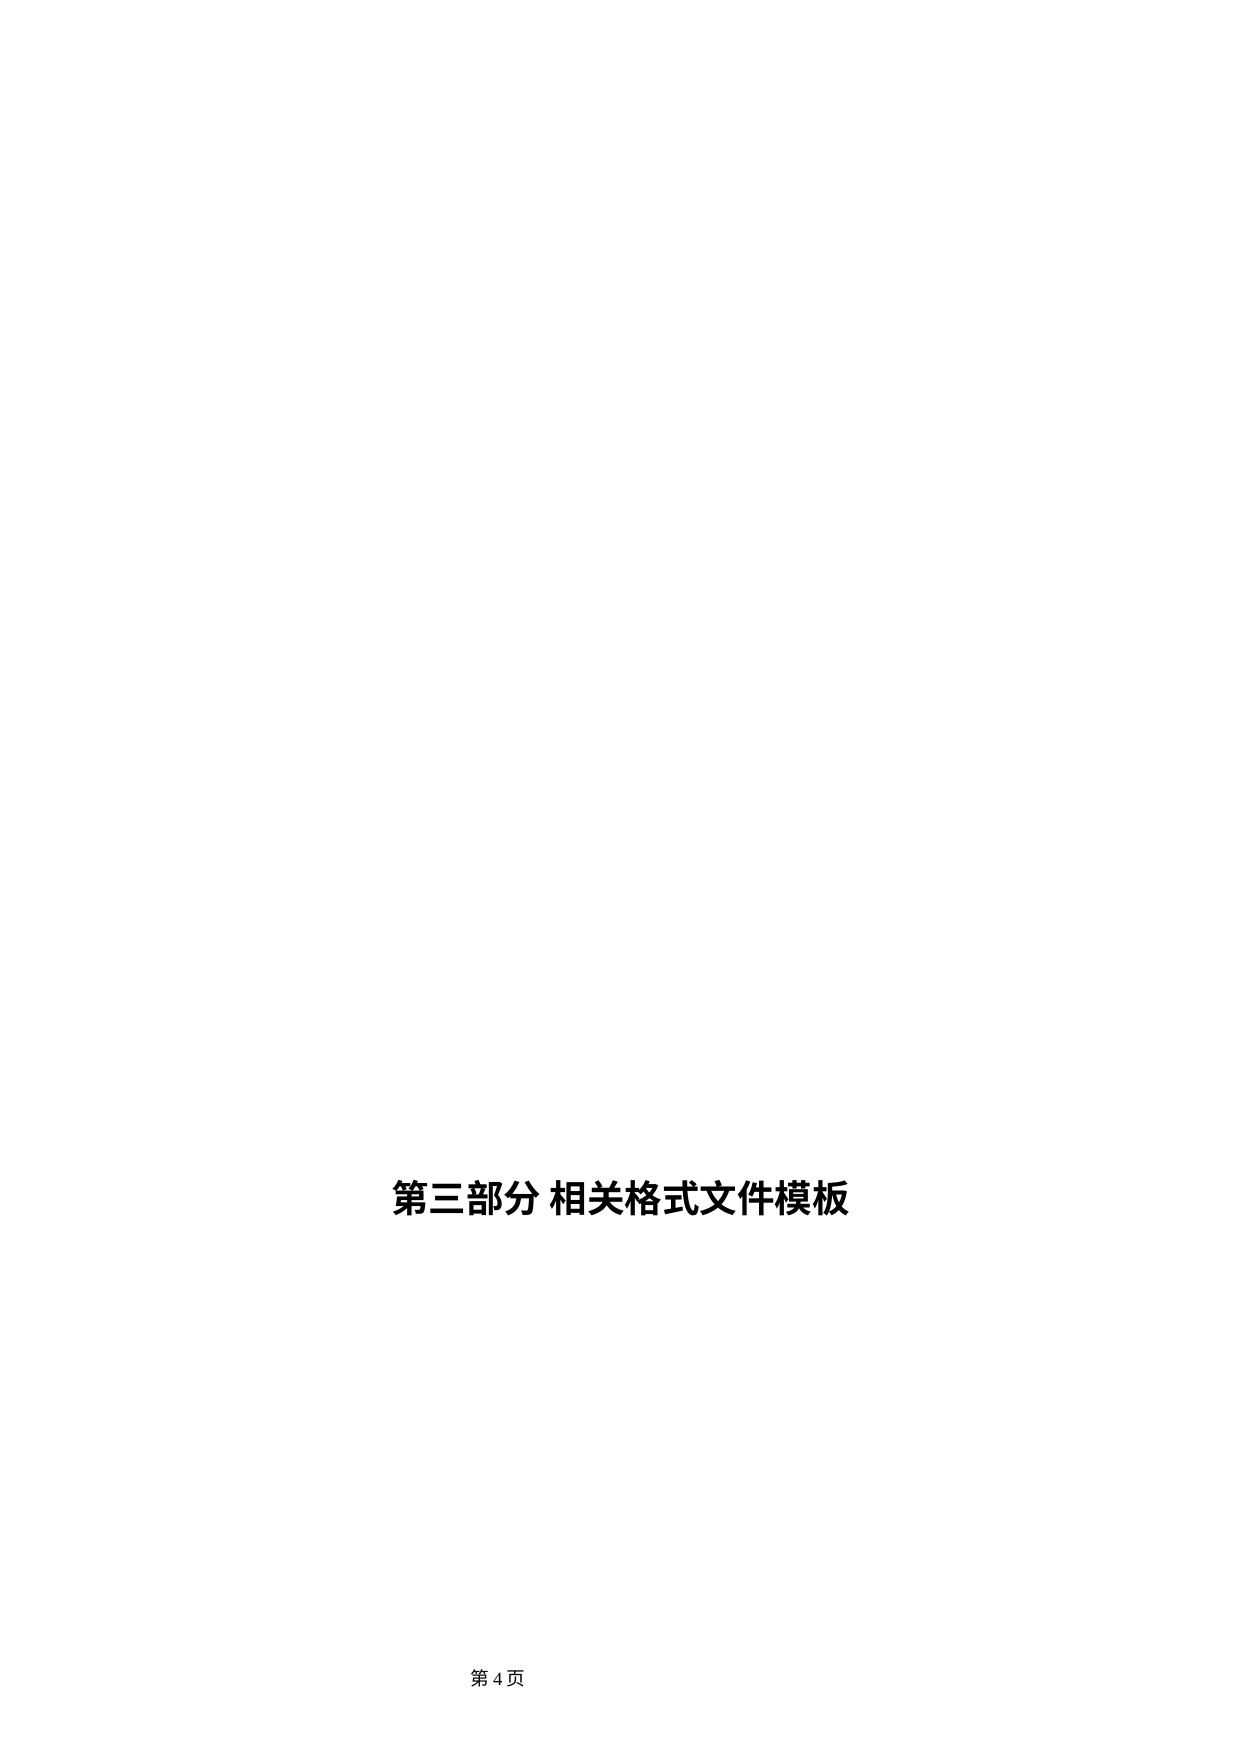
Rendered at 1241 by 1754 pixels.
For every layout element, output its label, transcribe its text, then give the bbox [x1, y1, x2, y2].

subtitle 第三部分 相关格式文件模板 [148, 1164, 1092, 1229]
